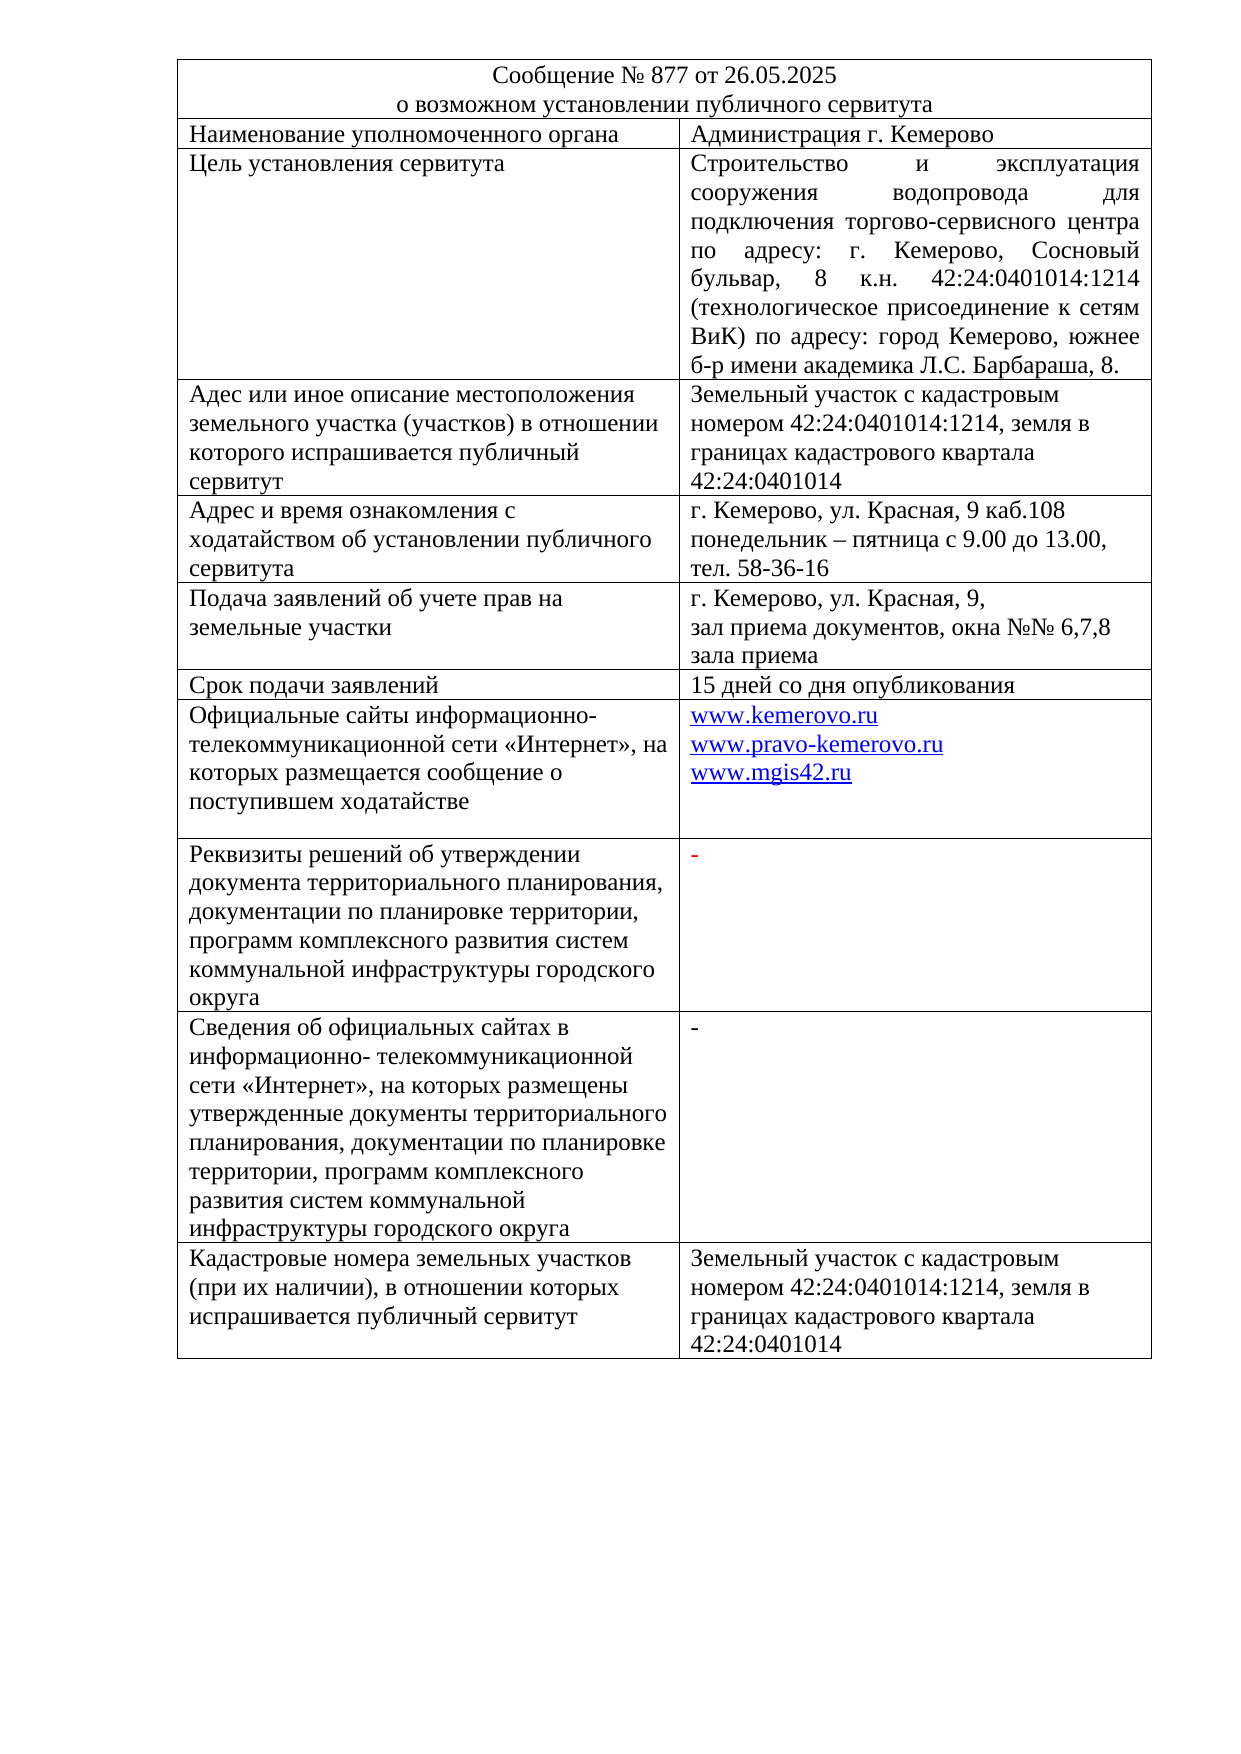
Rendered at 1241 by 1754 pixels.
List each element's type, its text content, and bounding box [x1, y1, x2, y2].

table_cell Адрес и время ознакомления с ходатайством об установлении публичного сервитута [178, 496, 679, 582]
table_cell - [680, 839, 1151, 1011]
table_cell Земельный участок с кадастровым номером 42:24:0401014:1214, земля в границах кадастрового квартала 42:24:0401014 [680, 1243, 1151, 1358]
table_cell Срок подачи заявлений [178, 670, 679, 699]
table_cell 15 дней со дня опубликования [680, 670, 1151, 699]
table_cell www.kemerovo.ru www.pravo-kemerovo.ru www.mgis42.ru [680, 700, 1151, 838]
table_cell Официальные сайты информационно- телекоммуникационной сети «Интернет», на которых размещается сообщение о поступившем ходатайстве [178, 700, 679, 838]
table_cell Наименование уполномоченного органа [178, 119, 679, 147]
table_cell Цель установления сервитута [178, 149, 679, 378]
table_cell Администрация г. Кемерово [680, 119, 1151, 147]
table_cell Подача заявлений об учете прав на земельные участки [178, 583, 679, 669]
table_cell г. Кемерово, ул. Красная, 9, зал приема документов, окна №№ 6,7,8 зала приема [680, 583, 1151, 669]
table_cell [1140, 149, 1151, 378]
table_cell Адес или иное описание местоположения земельного участка (участков) в отношении которого испрашивается публичный сервитут [178, 380, 679, 494]
table_cell - [680, 1012, 1151, 1242]
table_cell Кадастровые номера земельных участков (при их наличии), в отношении которых испрашивается публичный сервитут [178, 1243, 679, 1358]
table_cell Земельный участок с кадастровым номером 42:24:0401014:1214, земля в границах кадастрового квартала 42:24:0401014 [680, 380, 1151, 494]
table_cell Сведения об официальных сайтах в информационно- телекоммуникационной сети «Интернет», на которых размещены утвержденные документы территориального планирования, документации по планировке территории, программ комплексного развития систем коммунальной инфраструктуры городского округа [178, 1012, 679, 1242]
table_header Сообщение № 877 от 26.05.2025 о возможном установлении публичного сервитута [178, 60, 1151, 118]
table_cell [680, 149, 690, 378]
table_cell Реквизиты решений об утверждении документа территориального планирования, документации по планировке территории, программ комплексного развития систем коммунальной инфраструктуры городского округа [178, 839, 679, 1011]
table_cell г. Кемерово, ул. Красная, 9 каб.108 понедельник – пятница с 9.00 до 13.00, тел. 58-36-16 [680, 496, 1151, 582]
